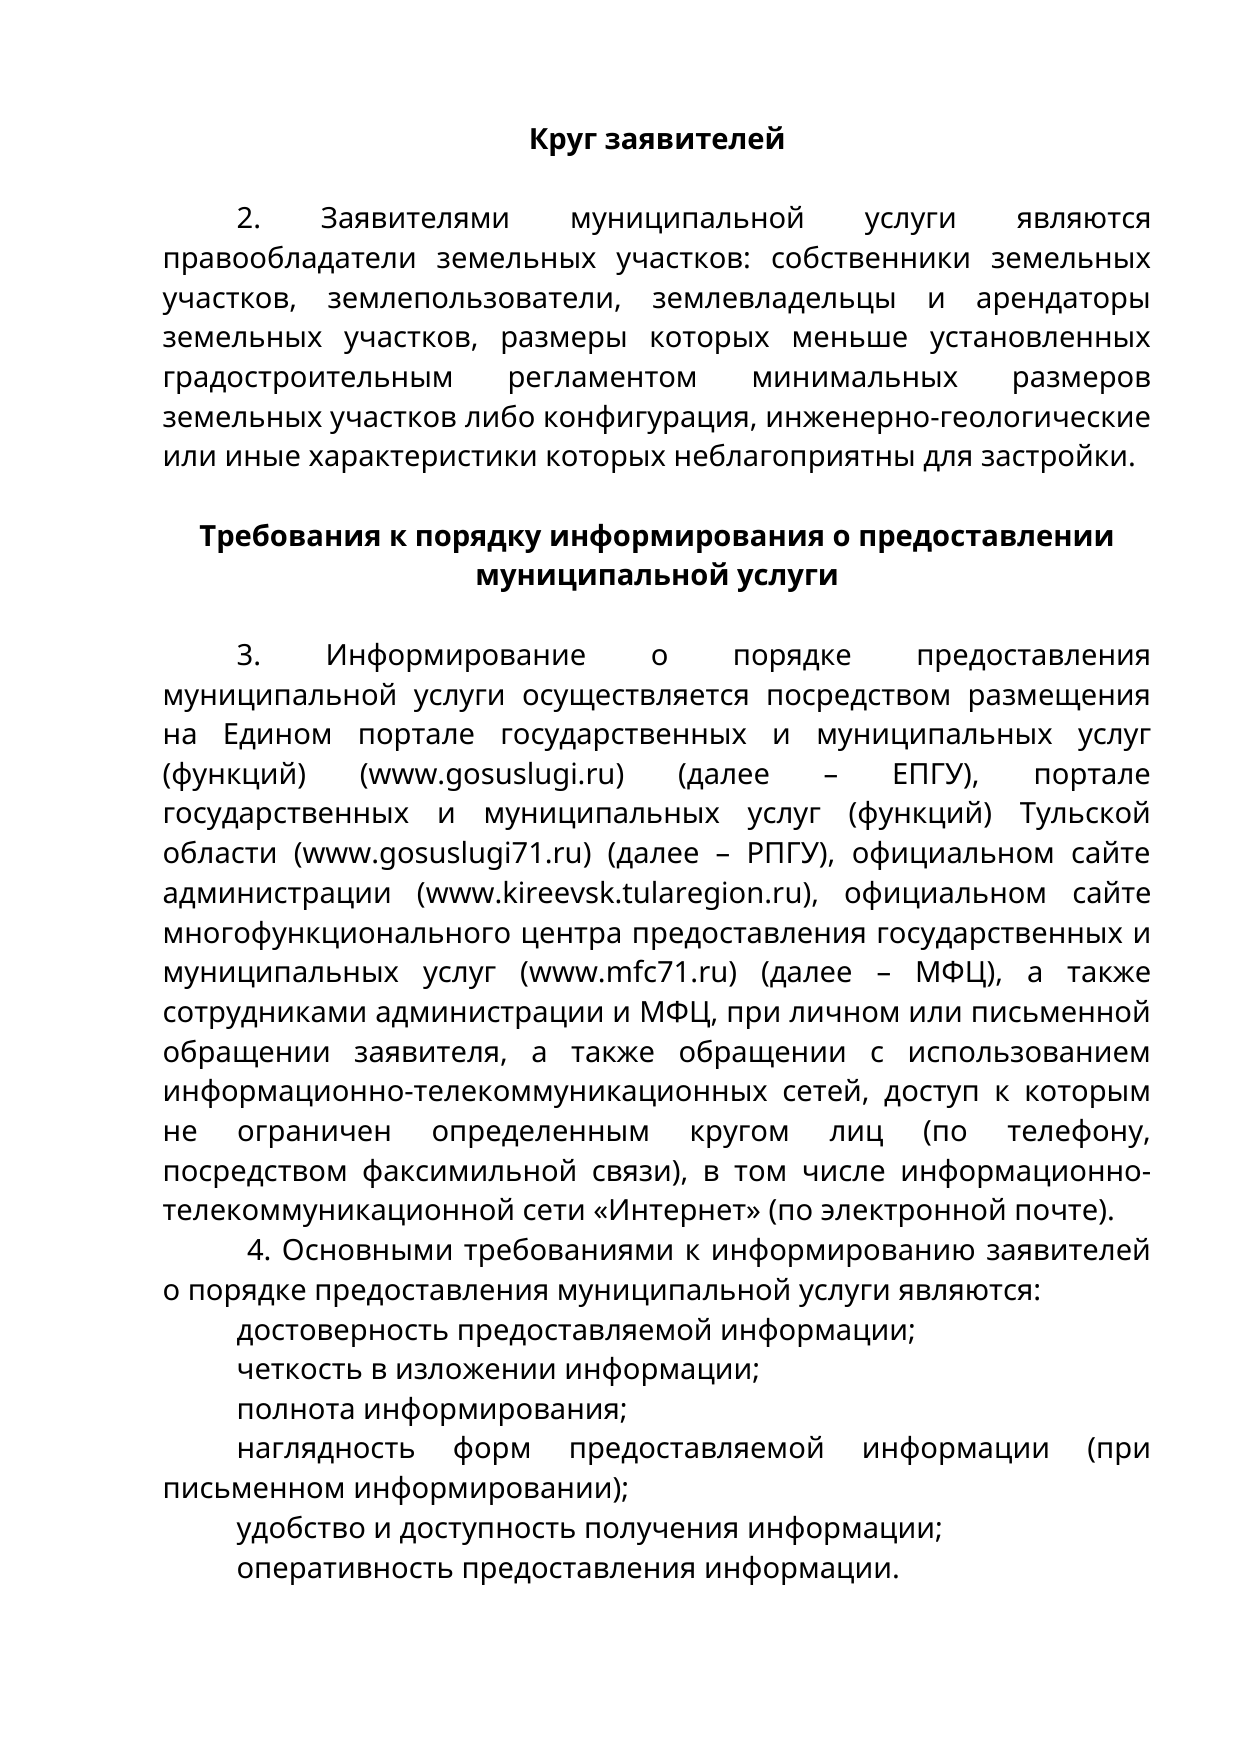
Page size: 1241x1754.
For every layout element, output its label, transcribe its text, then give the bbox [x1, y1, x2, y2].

text 3. Информирование о порядке предоставления муниципальной услуги осуществляется посредством размещения на Едином портале государственных и муниципальных услуг (функций) (www.gosuslugi.ru) (далее – ЕПГУ), портале государственных и муниципальных услуг (функций) Тульской области (www.gosuslugi71.ru) (далее – РПГУ), официальном сайте администрации (www.kireevsk.tularegion.ru), официальном сайте многофункционального центра предоставления государственных и муниципальных услуг (www.mfc71.ru) (далее – МФЦ), а также сотрудниками администрации и МФЦ, при личном или письменной обращении заявителя, а также обращении с использованием информационно-телекоммуникационных сетей, доступ к которым не ограничен определенным кругом лиц (по телефону, посредством факсимильной связи), в том числе информационно-телекоммуникационной сети «Интернет» (по электронной почте). [162, 634, 1152, 1229]
text наглядность форм предоставляемой информации (при письменном информировании); [162, 1428, 1152, 1507]
text муниципальной услуги [162, 555, 1152, 594]
text достоверность предоставляемой информации; [162, 1309, 1152, 1348]
text удобство и доступность получения информации; [162, 1507, 1152, 1547]
text 4. Основными требованиями к информированию заявителей о порядке предоставления муниципальной услуги являются: [162, 1229, 1152, 1309]
text Требования к порядку информирования о предоставлении [162, 515, 1152, 555]
text 2. Заявителями муниципальной услуги являются правообладатели земельных участков: собственники земельных участков, землепользователи, землевладельцы и арендаторы земельных участков, размеры которых меньше установленных градостроительным регламентом минимальных размеров земельных участков либо конфигурация, инженерно-геологические или иные характеристики которых неблагоприятны для застройки. [162, 197, 1152, 475]
text полнота информирования; [162, 1388, 1152, 1428]
text четкость в изложении информации; [162, 1348, 1152, 1388]
text Круг заявителей [162, 118, 1152, 158]
text оперативность предоставления информации. [162, 1547, 1152, 1587]
